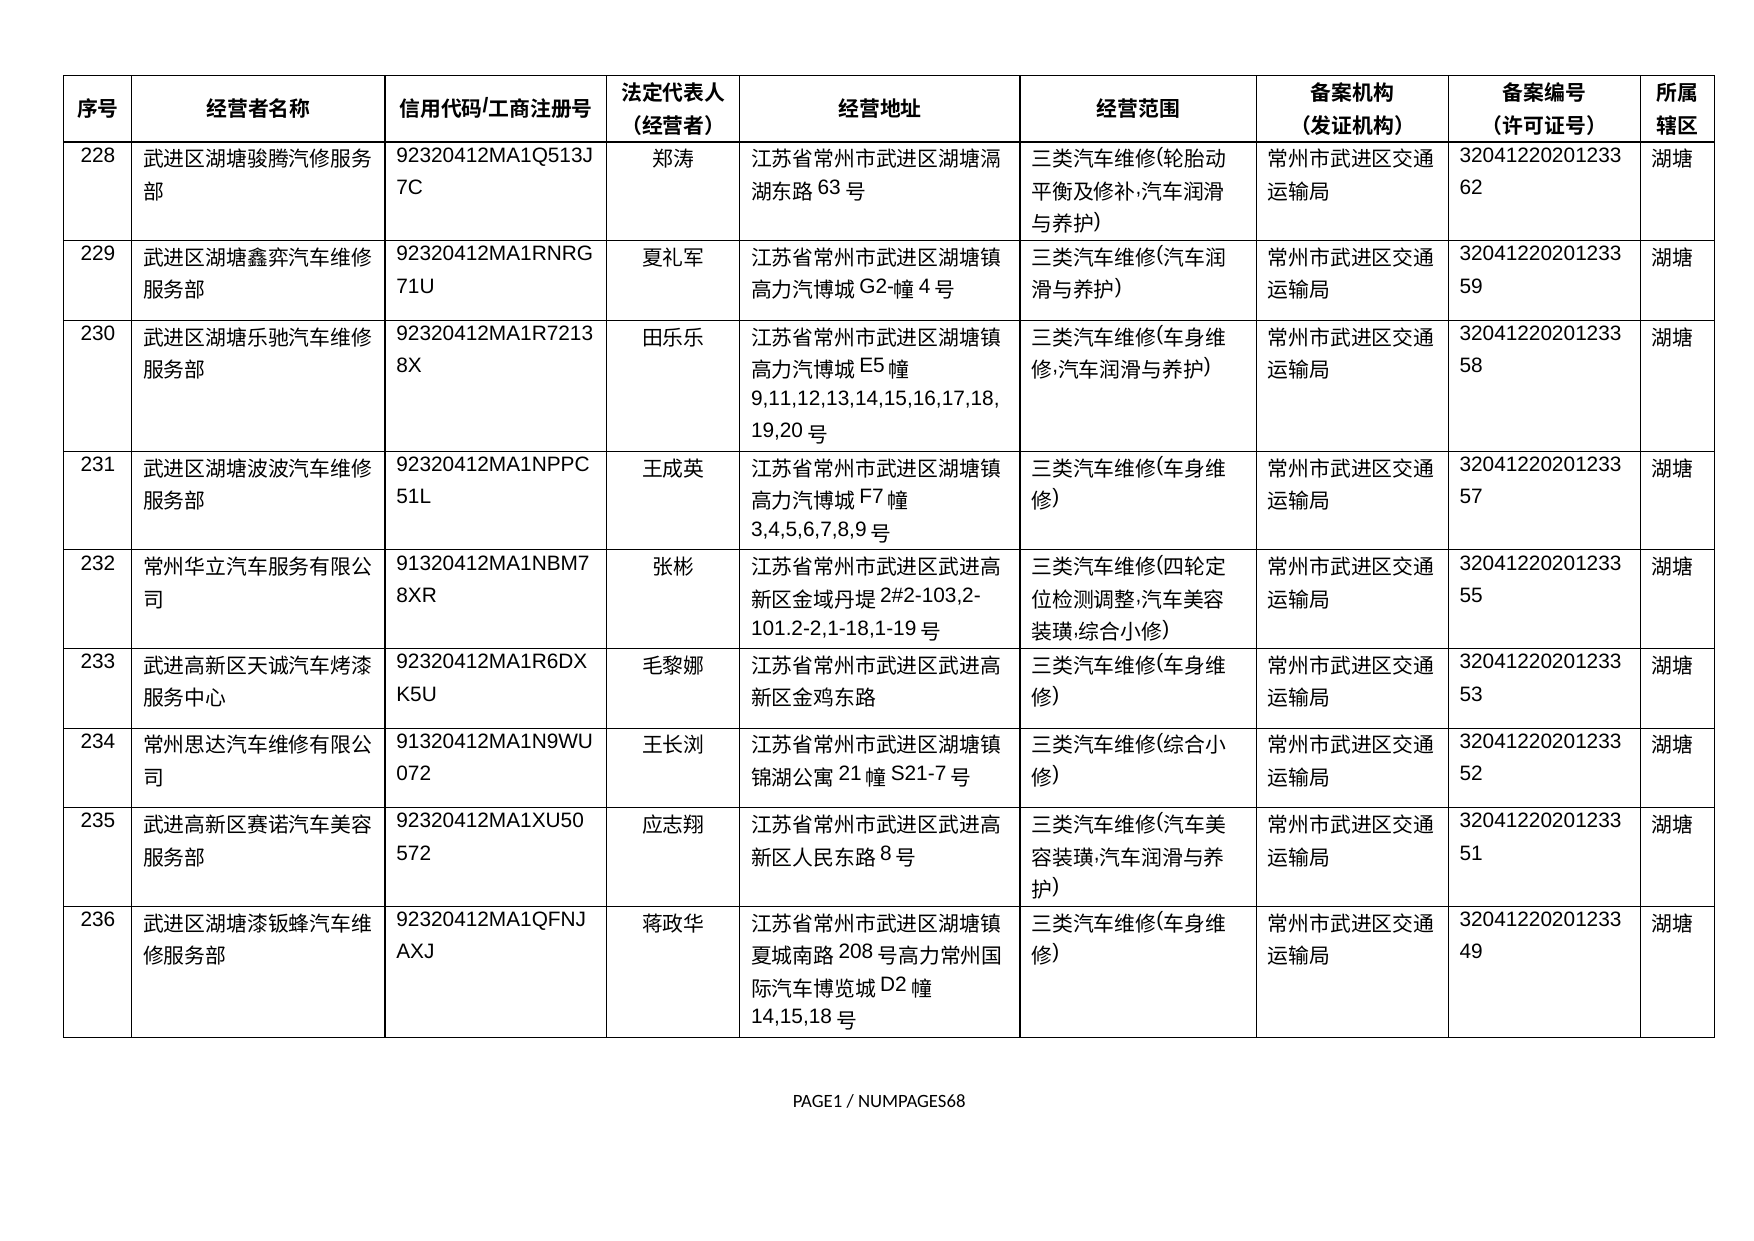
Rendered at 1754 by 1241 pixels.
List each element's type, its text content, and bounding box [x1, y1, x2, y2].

table_cell 江苏省常州市武进区武进高新区金鸡东路 [740, 649, 1019, 727]
table_cell 湖塘 [1641, 649, 1714, 727]
table_cell 湖塘 [1641, 241, 1714, 320]
table_cell 武进区湖塘骏腾汽修服务部 [132, 143, 384, 240]
table_cell 92320412MA1RNRG71U [386, 241, 606, 320]
table_header 序号 [64, 76, 131, 141]
table_cell 江苏省常州市武进区湖塘镇夏城南路208号高力常州国际汽车博览城D2幢14,15,18号 [740, 907, 1019, 1037]
table_cell 三类汽车维修(车身维修) [1021, 649, 1256, 727]
table_cell 92320412MA1NPPC51L [386, 452, 606, 549]
table_cell 常州市武进区交通运输局 [1257, 649, 1448, 727]
table_cell 武进高新区天诚汽车烤漆服务中心 [132, 649, 384, 727]
table_cell 三类汽车维修(汽车美容装璜,汽车润滑与养护) [1021, 808, 1256, 906]
table_header 经营范围 [1021, 76, 1256, 141]
table_cell 江苏省常州市武进区武进高新区人民东路8号 [740, 808, 1019, 906]
table_cell 91320412MA1NBM78XR [386, 550, 606, 648]
table_cell 232 [64, 550, 131, 648]
table_cell 三类汽车维修(车身维修) [1021, 452, 1256, 549]
table_cell 江苏省常州市武进区湖塘镇高力汽博城F7幢3,4,5,6,7,8,9号 [740, 452, 1019, 549]
table_cell 三类汽车维修(轮胎动平衡及修补,汽车润滑与养护) [1021, 143, 1256, 240]
table_cell 蒋政华 [607, 907, 739, 1037]
table_cell 江苏省常州市武进区湖塘镇高力汽博城G2-幢4号 [740, 241, 1019, 320]
table_cell 229 [64, 241, 131, 320]
table_cell 王长浏 [607, 729, 739, 807]
table_cell 常州市武进区交通运输局 [1257, 452, 1448, 549]
table_cell 湖塘 [1641, 808, 1714, 906]
table_cell 231 [64, 452, 131, 549]
table_cell 236 [64, 907, 131, 1037]
table_cell 常州思达汽车维修有限公司 [132, 729, 384, 807]
table_cell 230 [64, 321, 131, 451]
table_cell 三类汽车维修(四轮定位检测调整,汽车美容装璜,综合小修) [1021, 550, 1256, 648]
table_cell 92320412MA1XU50572 [386, 808, 606, 906]
table_cell 3204122020123352 [1449, 729, 1640, 807]
table_cell 王成英 [607, 452, 739, 549]
table_cell 三类汽车维修(汽车润滑与养护) [1021, 241, 1256, 320]
table_cell 江苏省常州市武进区湖塘镇锦湖公寓21幢S21-7号 [740, 729, 1019, 807]
table_cell 武进区湖塘鑫弈汽车维修服务部 [132, 241, 384, 320]
table_cell 常州市武进区交通运输局 [1257, 808, 1448, 906]
table_cell 3204122020123353 [1449, 649, 1640, 727]
table_cell 江苏省常州市武进区湖塘镇高力汽博城E5幢9,11,12,13,14,15,16,17,18,19,20号 [740, 321, 1019, 451]
table_cell 常州市武进区交通运输局 [1257, 241, 1448, 320]
table_cell 91320412MA1N9WU072 [386, 729, 606, 807]
table_cell 江苏省常州市武进区湖塘滆湖东路63号 [740, 143, 1019, 240]
table_header 经营地址 [740, 76, 1019, 141]
table_cell 湖塘 [1641, 907, 1714, 1037]
table_cell 武进高新区赛诺汽车美容服务部 [132, 808, 384, 906]
table_header 法定代表人（经营者） [607, 76, 739, 141]
table_cell 234 [64, 729, 131, 807]
table_cell 田乐乐 [607, 321, 739, 451]
table_cell 92320412MA1QFNJAXJ [386, 907, 606, 1037]
table_cell 常州市武进区交通运输局 [1257, 143, 1448, 240]
table_cell 常州市武进区交通运输局 [1257, 321, 1448, 451]
table_header 备案机构 （发证机构） [1257, 76, 1448, 141]
table_cell 常州市武进区交通运输局 [1257, 907, 1448, 1037]
table_cell 常州市武进区交通运输局 [1257, 550, 1448, 648]
table_cell 夏礼军 [607, 241, 739, 320]
table_cell 武进区湖塘漆钣蜂汽车维修服务部 [132, 907, 384, 1037]
table_cell 毛黎娜 [607, 649, 739, 727]
table_header 所属辖区 [1641, 76, 1714, 141]
table_cell 三类汽车维修(综合小修) [1021, 729, 1256, 807]
table_cell 湖塘 [1641, 321, 1714, 451]
table_cell 92320412MA1R72138X [386, 321, 606, 451]
table_cell 武进区湖塘波波汽车维修服务部 [132, 452, 384, 549]
table_cell 228 [64, 143, 131, 240]
table_cell 武进区湖塘乐驰汽车维修服务部 [132, 321, 384, 451]
table_cell 3204122020123359 [1449, 241, 1640, 320]
table_cell 3204122020123358 [1449, 321, 1640, 451]
table_cell 张彬 [607, 550, 739, 648]
table_header 备案编号 （许可证号） [1449, 76, 1640, 141]
table_cell 3204122020123355 [1449, 550, 1640, 648]
table_cell 常州华立汽车服务有限公司 [132, 550, 384, 648]
table_header 经营者名称 [132, 76, 384, 141]
table_cell 三类汽车维修(车身维修) [1021, 907, 1256, 1037]
table_cell 3204122020123351 [1449, 808, 1640, 906]
table_cell 235 [64, 808, 131, 906]
table_cell 郑涛 [607, 143, 739, 240]
table_cell 3204122020123357 [1449, 452, 1640, 549]
table_header 信用代码/工商注册号 [386, 76, 606, 141]
table_cell 湖塘 [1641, 452, 1714, 549]
table_cell 湖塘 [1641, 729, 1714, 807]
table_cell 江苏省常州市武进区武进高新区金域丹堤2#2-103,2-101.2-2,1-18,1-19号 [740, 550, 1019, 648]
table_cell 应志翔 [607, 808, 739, 906]
table_cell 92320412MA1R6DXK5U [386, 649, 606, 727]
table_cell 湖塘 [1641, 143, 1714, 240]
table_cell 3204122020123349 [1449, 907, 1640, 1037]
table_cell 3204122020123362 [1449, 143, 1640, 240]
table_cell 三类汽车维修(车身维修,汽车润滑与养护) [1021, 321, 1256, 451]
table_cell 常州市武进区交通运输局 [1257, 729, 1448, 807]
table_cell 92320412MA1Q513J7C [386, 143, 606, 240]
table_cell 湖塘 [1641, 550, 1714, 648]
table_cell 233 [64, 649, 131, 727]
